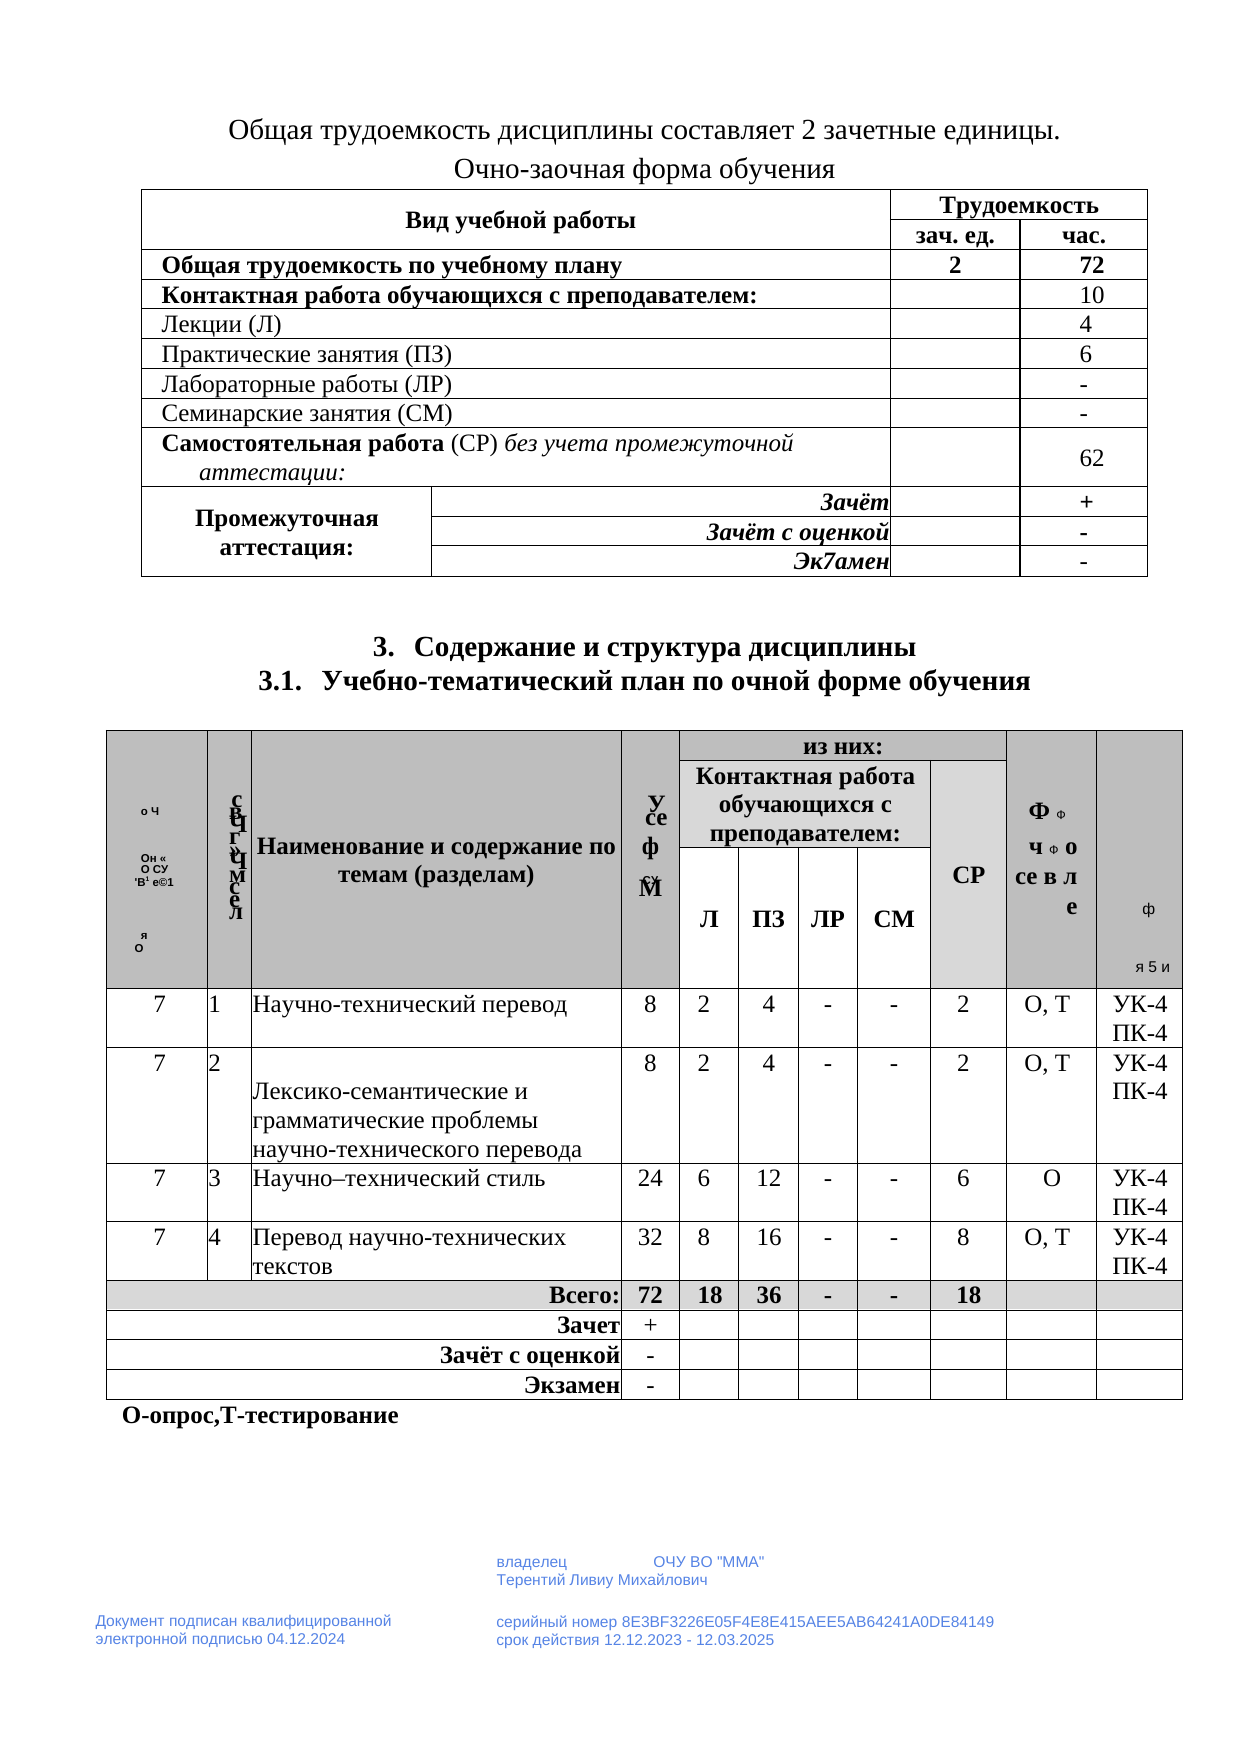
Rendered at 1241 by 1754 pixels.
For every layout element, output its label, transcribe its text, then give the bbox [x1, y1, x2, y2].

text Общая трудоемкость дисциплины составляет 2 зачетные единицы. Очно-заочная форма обучения [106, 112, 1183, 184]
table_header св Ч г» Ч м се л [208, 731, 251, 988]
table_cell [680, 1370, 738, 1399]
table_cell Самостоятельная работа (СР) без учета nромежуточной аттестации: [142, 428, 890, 486]
table_cell [858, 1370, 930, 1399]
table_header Вид учебной работы [142, 190, 890, 249]
table_cell [931, 1340, 1006, 1369]
table_cell 12 [739, 1164, 798, 1221]
table_cell 2 [891, 250, 1019, 279]
table_cell 7 [107, 1164, 207, 1221]
table_cell 18 [931, 1281, 1006, 1309]
table_header Трудоемкость [891, 190, 1147, 219]
table_cell - [858, 1281, 930, 1309]
table_cell - [858, 989, 930, 1047]
table_cell [799, 1340, 857, 1369]
table_cell - [858, 1048, 930, 1162]
table_cell - [799, 989, 857, 1047]
table_cell [1097, 1281, 1182, 1309]
table_cell 7 [107, 989, 207, 1047]
table_cell Перевод научно-технических текстов [252, 1222, 621, 1279]
table_cell - [1021, 546, 1147, 576]
table_cell [858, 1311, 930, 1339]
table_cell - [622, 1340, 679, 1369]
table_cell УК-4 ПК-4 [1097, 1164, 1182, 1221]
table_cell СР [931, 761, 1006, 988]
table_cell - [858, 1164, 930, 1221]
table_cell О, Т [1007, 1222, 1096, 1279]
table_cell - [799, 1222, 857, 1279]
table_cell - [858, 1222, 930, 1279]
table_cell Зачет [107, 1311, 621, 1339]
table_cell [799, 1311, 857, 1339]
table_cell - [799, 1048, 857, 1162]
table_cell Научно-технический перевод [252, 989, 621, 1047]
table_cell 6 [1021, 339, 1147, 368]
table_cell 8 [622, 1048, 679, 1162]
table_cell Зачёт [432, 487, 890, 516]
table_cell 16 [739, 1222, 798, 1279]
table_cell [891, 369, 1019, 397]
text О-опрос,Т-тестирование [122, 1400, 1183, 1429]
table_cell [891, 428, 1019, 486]
table_header Ф ф ч ф о се в л е [1007, 731, 1096, 988]
table_cell Лабораторные работы (ЛР) [142, 369, 890, 397]
table_cell час. [1021, 220, 1147, 249]
table_cell СМ [858, 848, 930, 988]
table_cell [891, 517, 1019, 545]
table_cell [891, 487, 1019, 516]
table_cell 62 [1021, 428, 1147, 486]
table_cell Зачёт с оценкой [107, 1340, 621, 1369]
table_cell 72 [622, 1281, 679, 1309]
table_cell [891, 280, 1019, 308]
table_cell Лекции (Л) [142, 309, 890, 338]
table_cell [1007, 1311, 1096, 1339]
table_header ф я 5 и [1097, 731, 1182, 988]
table_cell Общая трудоемкость по учебному плану [142, 250, 890, 279]
table_cell 7 [107, 1222, 207, 1279]
table_cell 2 [680, 989, 738, 1047]
table_cell 2 [931, 989, 1006, 1047]
table_cell [1097, 1340, 1182, 1369]
table_cell [931, 1311, 1006, 1339]
table_cell 1 [208, 989, 251, 1047]
table_cell Научно–технический стиль [252, 1164, 621, 1221]
table_cell зач. ед. [891, 220, 1019, 249]
table_cell [891, 399, 1019, 427]
table_cell [1007, 1340, 1096, 1369]
table_cell Всего: [107, 1281, 621, 1309]
table_cell - [799, 1281, 857, 1309]
table_header из них: [680, 731, 1006, 760]
table_cell 6 [931, 1164, 1006, 1221]
table_cell УК-4 ПК-4 [1097, 989, 1182, 1047]
table_cell + [1021, 487, 1147, 516]
table_cell 3 [208, 1164, 251, 1221]
table_cell - [799, 1164, 857, 1221]
table_cell УК-4 ПК-4 [1097, 1048, 1182, 1162]
table_cell ЛР [799, 848, 857, 988]
table_cell ПЗ [739, 848, 798, 988]
table_cell О, Т [1007, 989, 1096, 1047]
table_cell Зачёт с оценкой [432, 517, 890, 545]
table_header о Ч Он « О СУ 'В1 е©1 я О [107, 731, 207, 988]
table_cell 2 [680, 1048, 738, 1162]
table_cell [891, 339, 1019, 368]
table_cell 18 [680, 1281, 738, 1309]
table_header Наименование и содержание по темам (разделам) [252, 731, 621, 988]
table_cell [680, 1340, 738, 1369]
table_cell Л [680, 848, 738, 988]
table_cell [680, 1311, 738, 1339]
table_cell 24 [622, 1164, 679, 1221]
table_cell Контактная работа обучающихся с преподавателем: [142, 280, 890, 308]
table_cell Семинарские занятия (СМ) [142, 399, 890, 427]
table_cell [891, 546, 1019, 576]
table_cell 2 [931, 1048, 1006, 1162]
table_cell 4 [739, 1048, 798, 1162]
table_cell [931, 1370, 1006, 1399]
table_cell [1097, 1311, 1182, 1339]
table_cell Экзамен [107, 1370, 621, 1399]
table_cell 10 [1021, 280, 1147, 308]
table_cell [739, 1340, 798, 1369]
table_header У се ф СУ М [622, 731, 679, 988]
table_cell 8 [931, 1222, 1006, 1279]
list Содержание и структура дисциплины [106, 629, 1183, 663]
table_cell - [1021, 517, 1147, 545]
table_cell 2 [208, 1048, 251, 1162]
table_cell [891, 309, 1019, 338]
table_cell Промежуточная аттестация: [142, 487, 431, 576]
table_cell - [1021, 399, 1147, 427]
table_cell О, Т [1007, 1048, 1096, 1162]
table_cell 4 [739, 989, 798, 1047]
table_cell 8 [622, 989, 679, 1047]
table_cell 72 [1021, 250, 1147, 279]
table_cell 36 [739, 1281, 798, 1309]
table_cell О [1007, 1164, 1096, 1221]
table_cell [739, 1370, 798, 1399]
table_cell [1007, 1370, 1096, 1399]
list Учебно-тематический план по очной форме обучения [106, 663, 1183, 696]
table_cell Практические занятия (ПЗ) [142, 339, 890, 368]
table_cell 32 [622, 1222, 679, 1279]
table_cell Эк7амен [432, 546, 890, 576]
table_cell 7 [107, 1048, 207, 1162]
table_cell [739, 1311, 798, 1339]
table_cell 4 [1021, 309, 1147, 338]
table_cell - [1021, 369, 1147, 397]
table_cell [1007, 1281, 1096, 1309]
table_cell + [622, 1311, 679, 1339]
table_cell 4 [208, 1222, 251, 1279]
table_cell [858, 1340, 930, 1369]
table_cell 8 [680, 1222, 738, 1279]
table_cell - [622, 1370, 679, 1399]
table_cell Лексико-семантические и грамматические проблемы научно-технического перевода [252, 1048, 621, 1162]
table_cell [799, 1370, 857, 1399]
table_cell [1097, 1370, 1182, 1399]
table_cell Контактная работа обучающихся с преподавателем: [680, 761, 930, 847]
table_cell УК-4 ПК-4 [1097, 1222, 1182, 1279]
table_cell 6 [680, 1164, 738, 1221]
